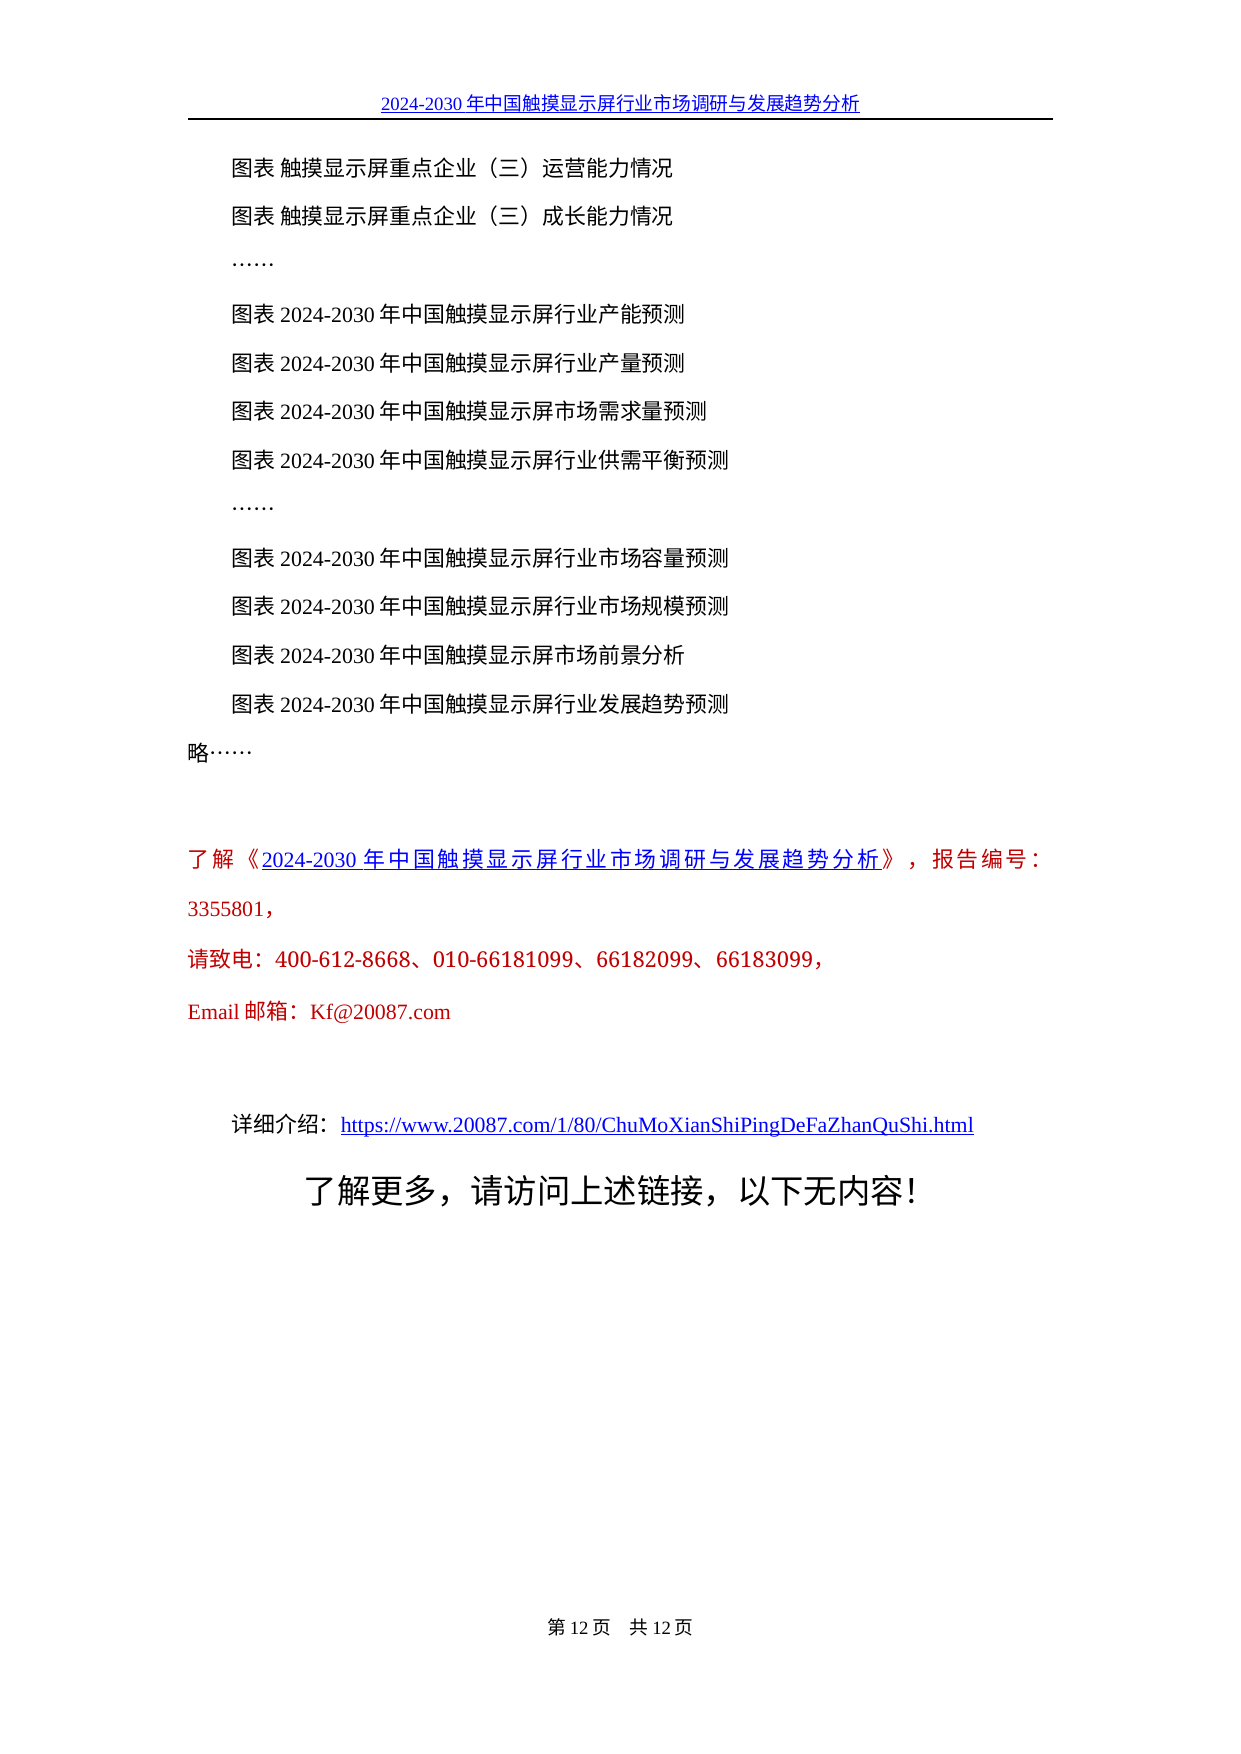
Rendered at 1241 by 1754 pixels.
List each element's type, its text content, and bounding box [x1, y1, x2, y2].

text 请致电：400-612-8668、010-66181099、66182099、66183099， [187, 942, 1053, 974]
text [187, 150, 1053, 768]
text Email邮箱：Kf@20087.com [187, 993, 1053, 1026]
text 了解《2024-2030年中国触摸显示屏行业市场调研与发展趋势分析》，报告编号：3355801， [187, 842, 1053, 923]
title 了解更多，请访问上述链接，以下无内容！ [187, 1156, 1053, 1221]
text 详细介绍：https://www.20087.com/1/80/ChuMoXianShiPingDeFaZhanQuShi.html [187, 1106, 1053, 1139]
